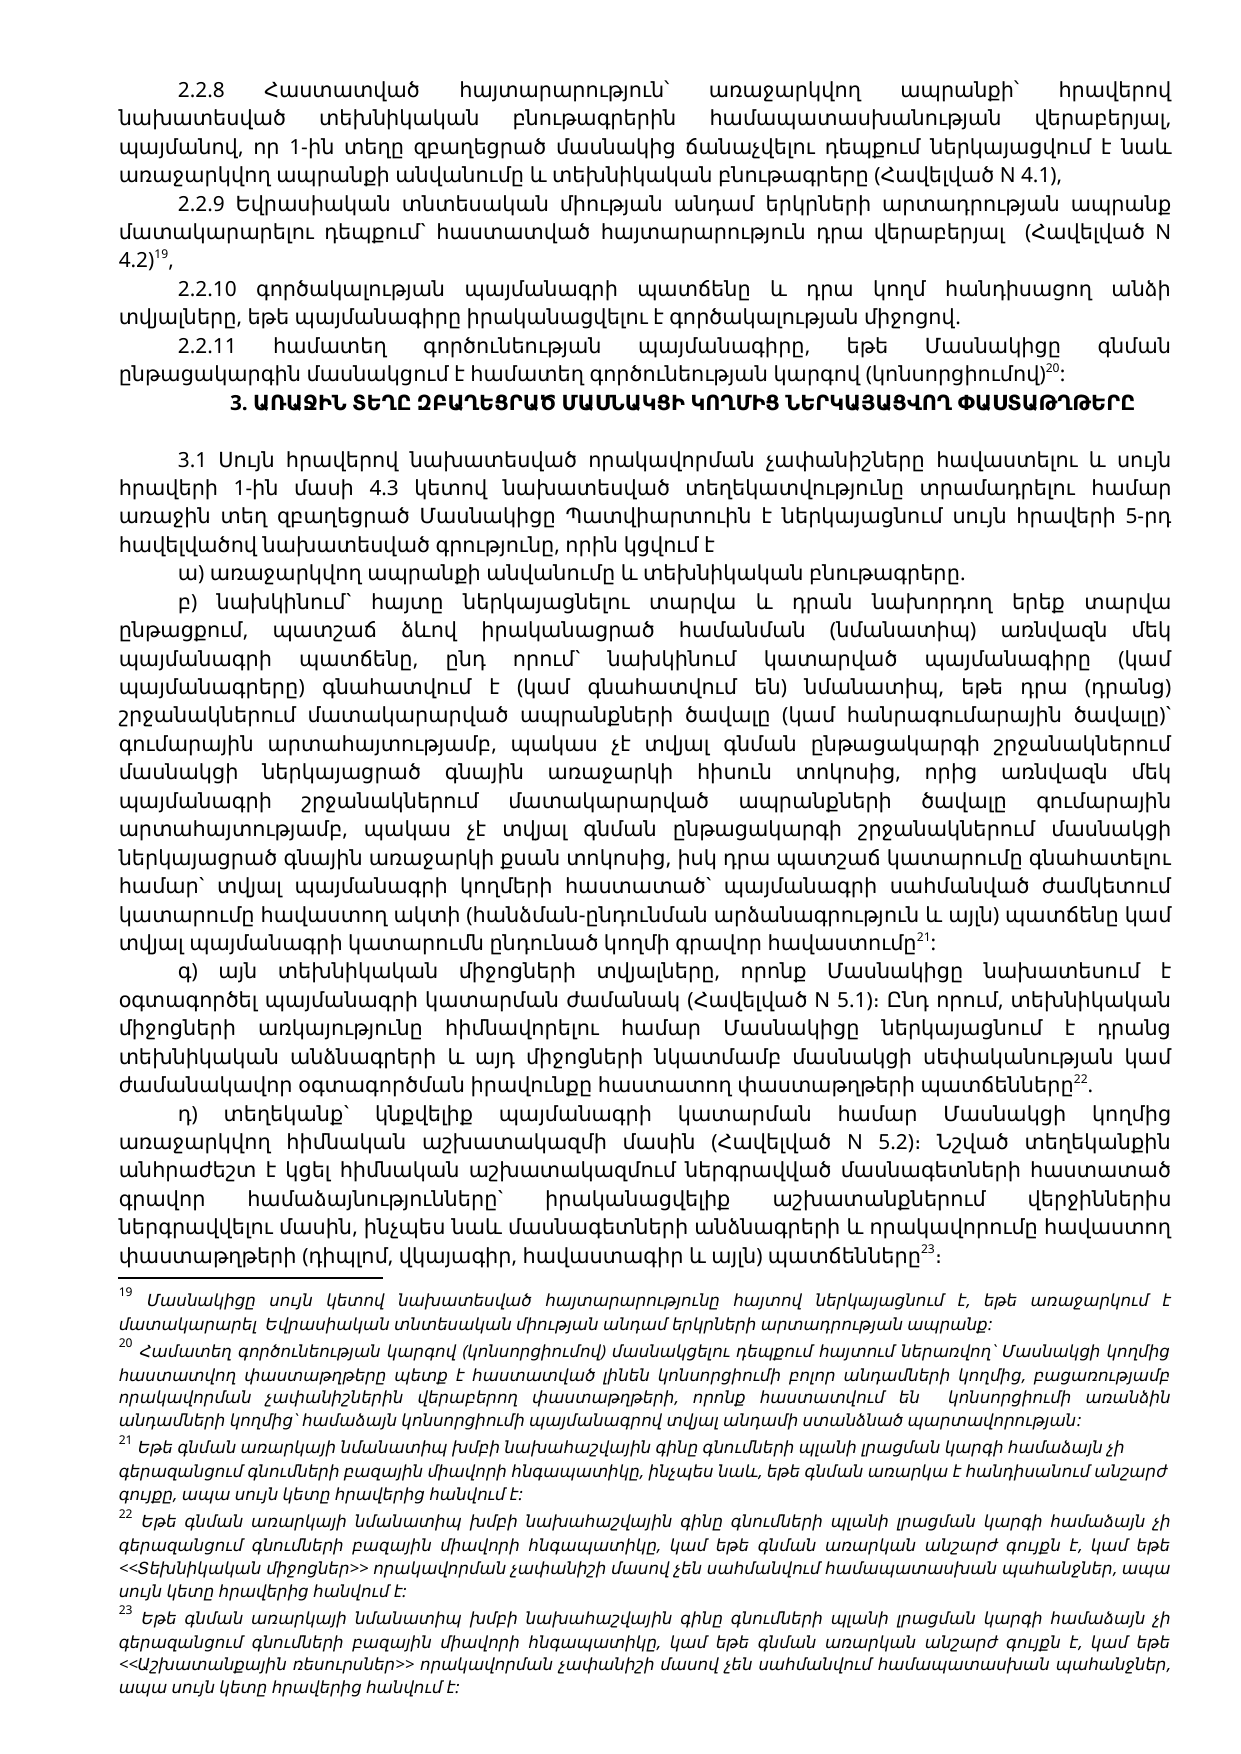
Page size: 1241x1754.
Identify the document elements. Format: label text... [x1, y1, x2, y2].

text 2.2.10 գործակալության պայմանագրի պատճենը և դրա կողմ հանդիսացող անձի տվյալները, եթե պայմանագիրը իրականացվելու է գործակալության միջոցով. [118, 274, 1171, 331]
text 3. ԱՌԱՋԻՆ ՏԵՂԸ ԶԲԱՂԵՑՐԱԾ ՄԱՍՆԱԿՑԻ ԿՈՂՄԻՑ ՆԵՐԿԱՅԱՑՎՈՂ ՓԱՍՏԱԹՂԹԵՐԸ [118, 388, 1171, 416]
text 2.2.9 Եվրասիական տնտեսական միության անդամ երկրների արտադրության ապրանք մատակարարելու դեպքում` հաստատված հայտարարություն դրա վերաբերյալ (Հավելված N 4.2), [118, 189, 1171, 274]
text ա) առաջարկվող ապրանքի անվանումը և տեխնիկական բնութագրերը. [118, 558, 1171, 587]
text բ) նախկինում` հայտը ներկայացնելու տարվա և դրան նախորդող երեք տարվա ընթացքում, պատշաճ ձևով իրականացրած համանման (նմանատիպ) առնվազն մեկ պայմանագրի պատճենը, ընդ որում` նախկինում կատարված պայմանագիրը (կամ պայմանագրերը) գնահատվում է (կամ գնահատվում են) նմանատիպ, եթե դրա (դրանց) շրջանակներում մատակարարված ապրանքների ծավալը (կամ հանրագումարային ծավալը)` գումարային արտահայտությամբ, պակաս չէ տվյալ գնման ընթացակարգի շրջանակներում մասնակցի ներկայացրած գնային առաջարկի հիսուն տոկոսից, որից առնվազն մեկ պայմանագրի շրջանակներում մատակարարված ապրանքների ծավալը գումարային արտահայտությամբ, պակաս չէ տվյալ գնման ընթացակարգի շրջանակներում մասնակցի ներկայացրած գնային առաջարկի քսան տոկոսից, իսկ դրա պատշաճ կատարումը գնահատելու համար` տվյալ պայմանագրի կողմերի հաստատած` պայմանագրի սահմանված ժամկետում կատարումը հավաստող ակտի (հանձման-ընդունման արձանագրություն և այլն) պատճենը կամ տվյալ պայմանագրի կատարումն ընդունած կողմի գրավոր հավաստումը: [118, 587, 1171, 957]
text 3.1 Սույն հրավերով նախատեսված որակավորման չափանիշները հավաստելու և սույն հրավերի 1-ին մասի 4.3 կետով նախատեսված տեղեկատվությունը տրամադրելու համար առաջին տեղ զբաղեցրած Մասնակիցը Պատվիարտուին է ներկայացնում սույն հրավերի 5-րդ հավելվածով նախատեսված գրությունը, որին կցվում է [118, 445, 1171, 558]
text 2.2.8 Հաստատված հայտարարություն՝ առաջարկվող ապրանքի՝ հրավերով նախատեսված տեխնիկական բնութագրերին համապատասխանության վերաբերյալ, պայմանով, որ 1-ին տեղը զբաղեցրած մասնակից ճանաչվելու դեպքում ներկայացվում է նաև առաջարկվող ապրանքի անվանումը և տեխնիկական բնութագրերը (Հավելված N 4.1), [118, 75, 1171, 189]
text գ) այն տեխնիկական միջոցների տվյալները, որոնք Մասնակիցը նախատեսում է օգտագործել պայմանագրի կատարման ժամանակ (Հավելված N 5.1)։ Ընդ որում, տեխնիկական միջոցների առկայությունը հիմնավորելու համար Մասնակիցը ներկայացնում է դրանց տեխնիկական անձնագրերի և այդ միջոցների նկատմամբ մասնակցի սեփականության կամ ժամանակավոր օգտագործման իրավունքը հաստատող փաստաթղթերի պատճենները. [118, 957, 1171, 1099]
text դ) տեղեկանք` կնքվելիք պայմանագրի կատարման համար Մասնակցի կողմից առաջարկվող հիմնական աշխատակազմի մասին (Հավելված N 5.2)։ Նշված տեղեկանքին անհրաժեշտ է կցել հիմնական աշխատակազմում ներգրավված մասնագետների հաստատած գրավոր համաձայնությունները` իրականացվելիք աշխատանքներում վերջիններիս ներգրավվելու մասին, ինչպես նաև մասնագետների անձնագրերի և որակավորումը հավաստող փաստաթղթերի (դիպլոմ, վկայագիր, հավաստագիր և այլն) պատճենները։ [118, 1099, 1171, 1269]
text 2.2.11 համատեղ գործունեության պայմանագիրը, եթե Մասնակիցը գնման ընթացակարգին մասնակցում է համատեղ գործունեության կարգով (կոնսորցիումով): [118, 331, 1171, 388]
